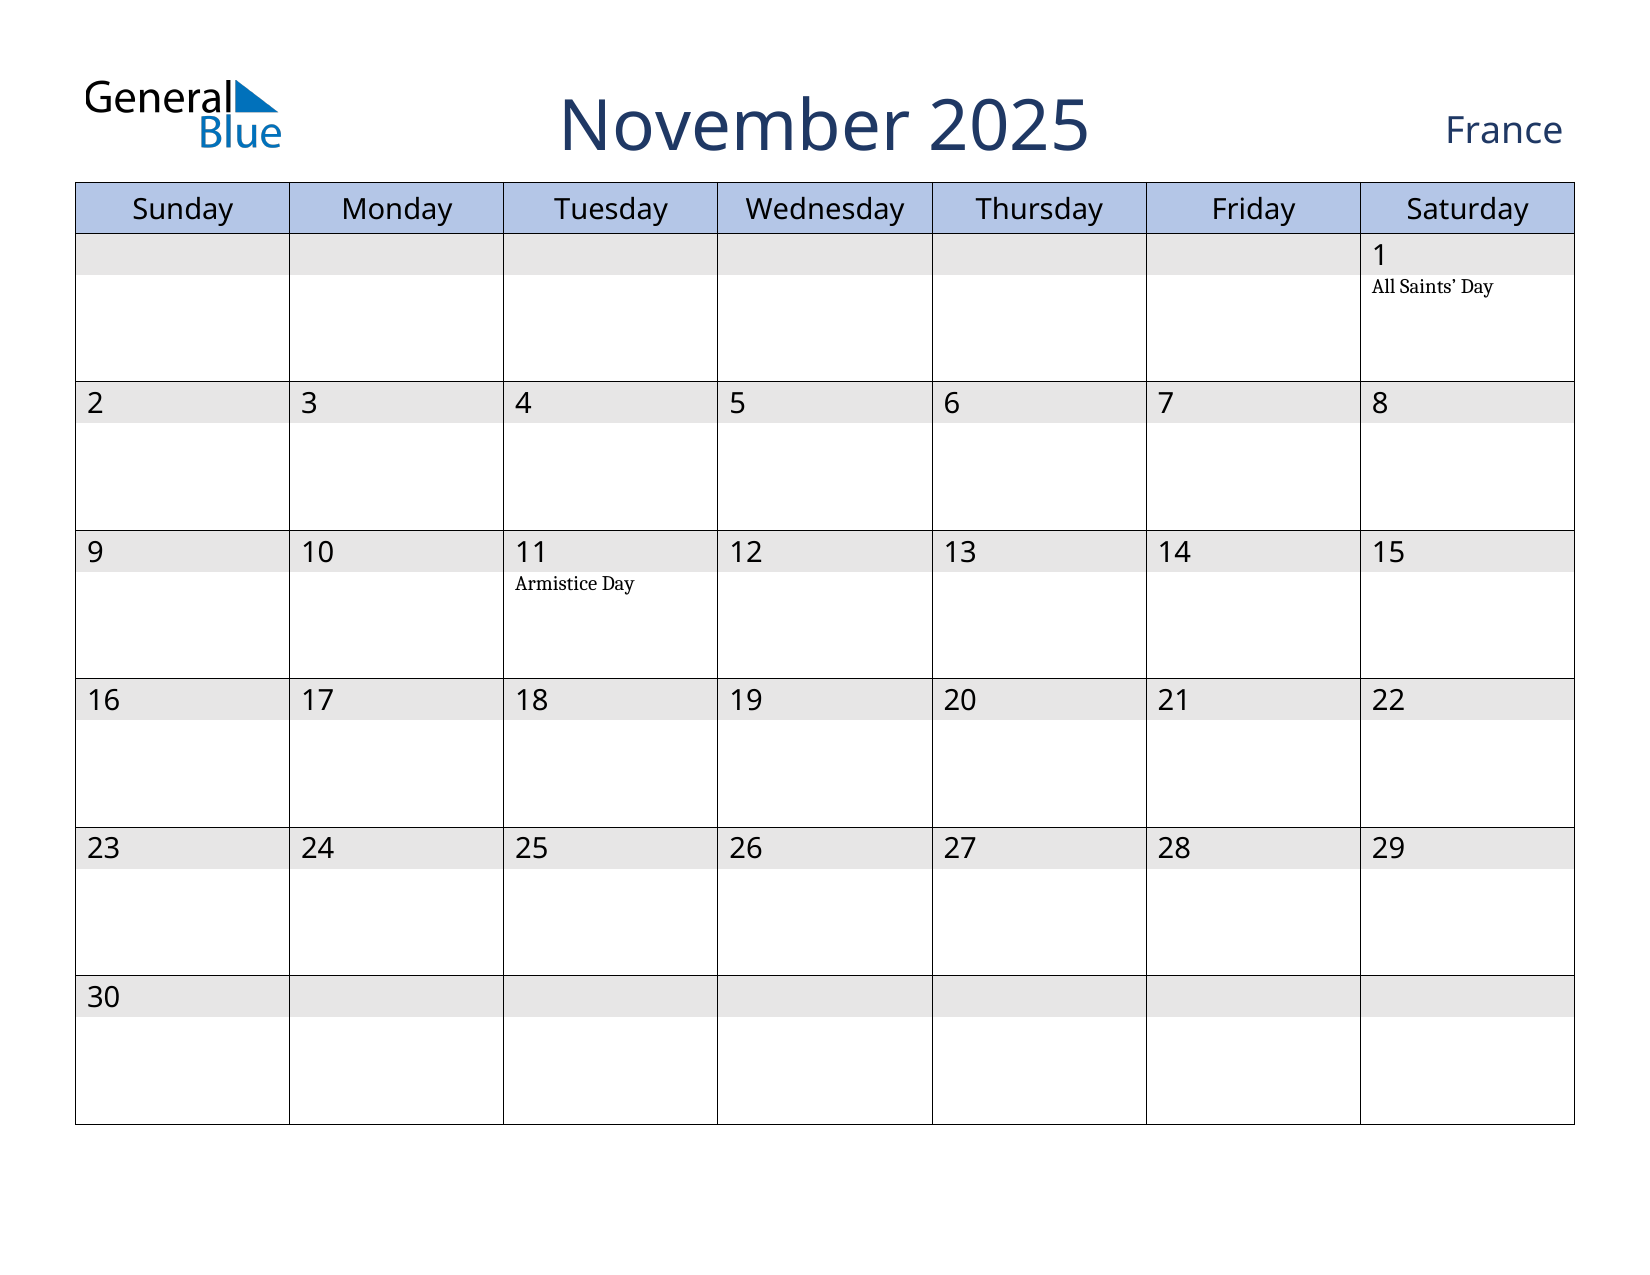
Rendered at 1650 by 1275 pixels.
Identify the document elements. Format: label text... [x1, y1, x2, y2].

table_cell [933, 976, 1146, 1017]
table_cell [504, 720, 717, 827]
table_cell [504, 976, 717, 1017]
table_cell [718, 423, 932, 530]
table_cell 16 [76, 679, 289, 720]
table_cell [718, 720, 932, 827]
table_cell 30 [76, 976, 289, 1017]
table_cell [1361, 720, 1574, 827]
table_cell 8 [1361, 382, 1574, 423]
table_cell 13 [933, 531, 1146, 572]
table_cell 22 [1361, 679, 1574, 720]
table_cell [718, 572, 932, 678]
table_cell 2 [76, 382, 289, 423]
table_cell 24 [290, 828, 503, 869]
table_cell [1147, 976, 1360, 1017]
table_cell [718, 976, 932, 1017]
table_cell 21 [1147, 679, 1360, 720]
table_cell 7 [1147, 382, 1360, 423]
table_cell [504, 423, 717, 530]
table_cell [1361, 423, 1574, 530]
table_cell 3 [290, 382, 503, 423]
table_cell [1147, 275, 1360, 381]
table_cell 29 [1361, 828, 1574, 869]
table_cell 12 [718, 531, 932, 572]
table_cell 1 [1361, 234, 1574, 275]
table_cell 27 [933, 828, 1146, 869]
table_header France [1146, 75, 1574, 182]
table_cell 18 [504, 679, 717, 720]
table_cell 6 [933, 382, 1146, 423]
table_header [76, 75, 503, 182]
table_cell [1147, 869, 1360, 975]
table_cell All Saints’ Day [1361, 275, 1574, 381]
table_header November 2025 [504, 75, 1146, 182]
table_cell [718, 869, 932, 975]
table_cell [290, 976, 503, 1017]
table_cell [504, 234, 717, 275]
table_cell [718, 1017, 932, 1123]
table_cell [1361, 976, 1574, 1017]
table_cell [76, 234, 289, 275]
table_cell [1147, 720, 1360, 827]
table_cell [1361, 1017, 1574, 1123]
table_cell 4 [504, 382, 717, 423]
table_cell [933, 869, 1146, 975]
table_cell [290, 423, 503, 530]
picture [86, 80, 281, 148]
table_cell [290, 572, 503, 678]
table_cell [290, 869, 503, 975]
table_cell 10 [290, 531, 503, 572]
table_cell [290, 234, 503, 275]
table_cell 15 [1361, 531, 1574, 572]
table_cell 19 [718, 679, 932, 720]
table_cell [290, 1017, 503, 1123]
table_cell Friday [1147, 183, 1360, 233]
table_cell [76, 869, 289, 975]
table_cell [504, 275, 717, 381]
table_cell [933, 720, 1146, 827]
table_cell [504, 1017, 717, 1123]
table_cell [933, 572, 1146, 678]
table_cell [1361, 869, 1574, 975]
table_cell [76, 275, 289, 381]
table_cell [933, 1017, 1146, 1123]
table_cell [1147, 234, 1360, 275]
table_cell Armistice Day [504, 572, 717, 678]
table_cell [1147, 1017, 1360, 1123]
table_cell [290, 720, 503, 827]
table_cell Monday [290, 183, 503, 233]
table_cell 20 [933, 679, 1146, 720]
table_cell 28 [1147, 828, 1360, 869]
table_cell 5 [718, 382, 932, 423]
table_cell [504, 869, 717, 975]
table_cell [76, 423, 289, 530]
table_cell 11 [504, 531, 717, 572]
table_cell [290, 275, 503, 381]
table_cell [1147, 572, 1360, 678]
table_cell [933, 275, 1146, 381]
table_cell 25 [504, 828, 717, 869]
table_cell 26 [718, 828, 932, 869]
table_cell 17 [290, 679, 503, 720]
table_cell [933, 234, 1146, 275]
table_cell Thursday [933, 183, 1146, 233]
table_cell Saturday [1361, 183, 1574, 233]
table_cell [933, 423, 1146, 530]
table_cell 14 [1147, 531, 1360, 572]
table_cell Wednesday [718, 183, 932, 233]
table_cell [1147, 423, 1360, 530]
table_cell 9 [76, 531, 289, 572]
table_cell [718, 234, 932, 275]
table_cell Sunday [76, 183, 289, 233]
table_cell [76, 720, 289, 827]
table_cell 23 [76, 828, 289, 869]
table_cell [76, 572, 289, 678]
table_cell Tuesday [504, 183, 717, 233]
table_cell [718, 275, 932, 381]
table_cell [76, 1017, 289, 1123]
table_cell [1361, 572, 1574, 678]
